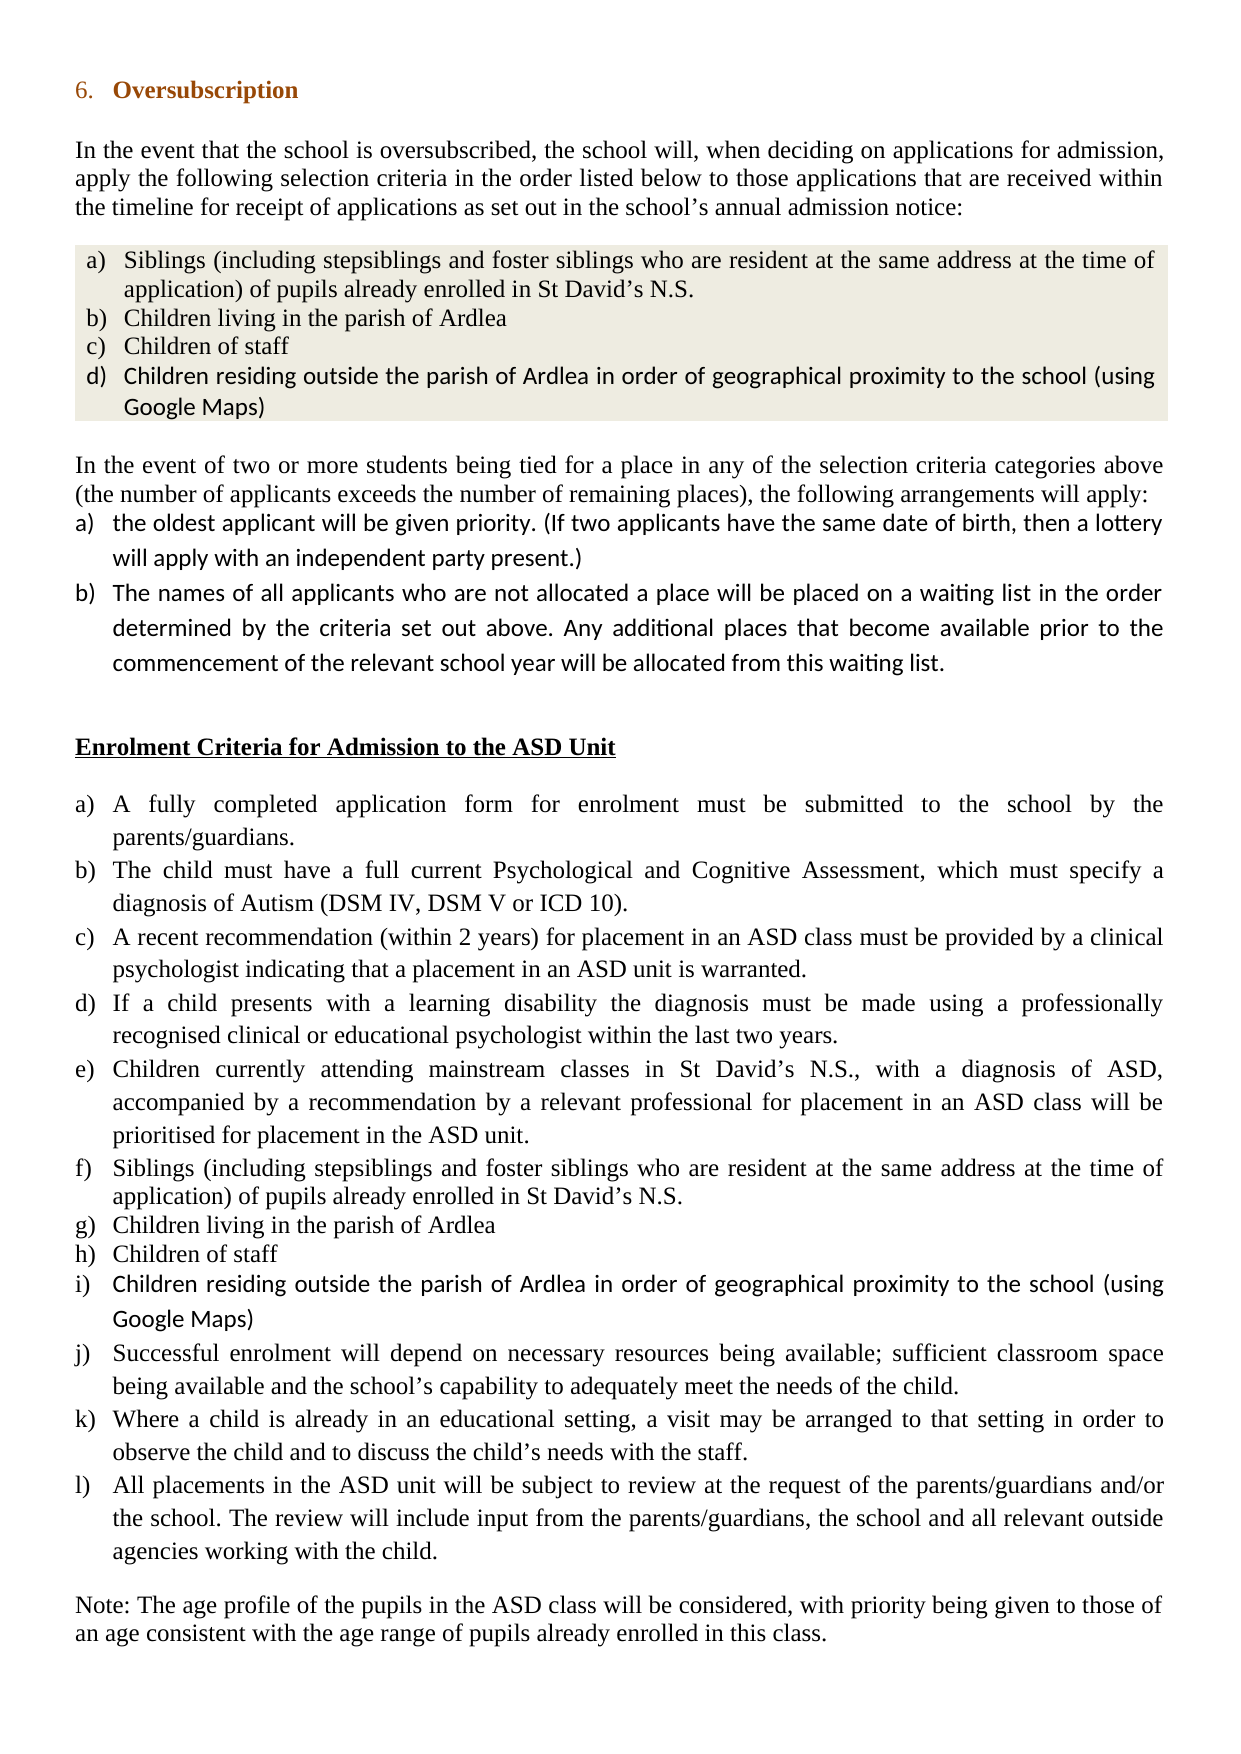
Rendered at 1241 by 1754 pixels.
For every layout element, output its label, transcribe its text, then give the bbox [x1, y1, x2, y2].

table_header Siblings (including stepsiblings and foster siblings who are resident at the same address at the time of application) of pupils already enrolled in St David’s N.S. Children living in the parish of Ardlea Children of staff Children residing outside the parish of Ardlea in order of geographical proximity to the school (using Google Maps) [75, 245, 1168, 421]
list Children living in the parish of Ardlea [75, 1210, 1165, 1239]
subtitle Oversubscription [75, 75, 1165, 104]
list the oldest applicant will be given priority. (If two applicants have the same date of birth, then a lottery will apply with an independent party present.) [75, 507, 1165, 573]
text Enrolment Criteria for Admission to the ASD Unit [75, 732, 1165, 761]
list Children currently attending mainstream classes in St David’s N.S., with a diagnosis of ASD, accompanied by a recommendation by a relevant professional for placement in an ASD class will be prioritised for placement in the ASD unit. [75, 1054, 1165, 1148]
list All placements in the ASD unit will be subject to review at the request of the parents/guardians and/or the school. The review will include input from the parents/guardians, the school and all relevant outside agencies working with the child. [75, 1470, 1165, 1564]
list Where a child is already in an educational setting, a visit may be arranged to that setting in order to observe the child and to discuss the child’s needs with the staff. [75, 1404, 1165, 1466]
text Note: The age profile of the pupils in the ASD class will be considered, with priority being given to those of an age consistent with the age range of pupils already enrolled in this class. [75, 1590, 1165, 1647]
list Successful enrolment will depend on necessary resources being available; sufficient classroom space being available and the school’s capability to adequately meet the needs of the child. [75, 1338, 1165, 1399]
list Siblings (including stepsiblings and foster siblings who are resident at the same address at the time of application) of pupils already enrolled in St David’s N.S. [75, 1153, 1165, 1210]
list The names of all applicants who are not allocated a place will be placed on a waiting list in the order determined by the criteria set out above. Any additional places that become available prior to the commencement of the relevant school year will be allocated from this waiting list. [75, 577, 1165, 678]
list Children residing outside the parish of Ardlea in order of geographical proximity to the school (using Google Maps) [75, 1268, 1165, 1333]
list Children of staff [75, 1239, 1165, 1268]
list A fully completed application form for enrolment must be submitted to the school by the parents/guardians. [75, 789, 1165, 851]
text In the event that the school is oversubscribed, the school will, when deciding on applications for admission, apply the following selection criteria in the order listed below to those applications that are received within the timeline for receipt of applications as set out in the school’s annual admission notice: [75, 135, 1165, 221]
text In the event of two or more students being tied for a place in any of the selection criteria categories above (the number of applicants exceeds the number of remaining places), the following arrangements will apply: [75, 450, 1165, 507]
list A recent recommendation (within 2 years) for placement in an ASD class must be provided by a clinical psychologist indicating that a placement in an ASD unit is warranted. [75, 922, 1165, 983]
list If a child presents with a learning disability the diagnosis must be made using a professionally recognised clinical or educational psychologist within the last two years. [75, 988, 1165, 1049]
list The child must have a full current Psychological and Cognitive Assessment, which must specify a diagnosis of Autism (DSM IV, DSM V or ICD 10). [75, 856, 1165, 917]
